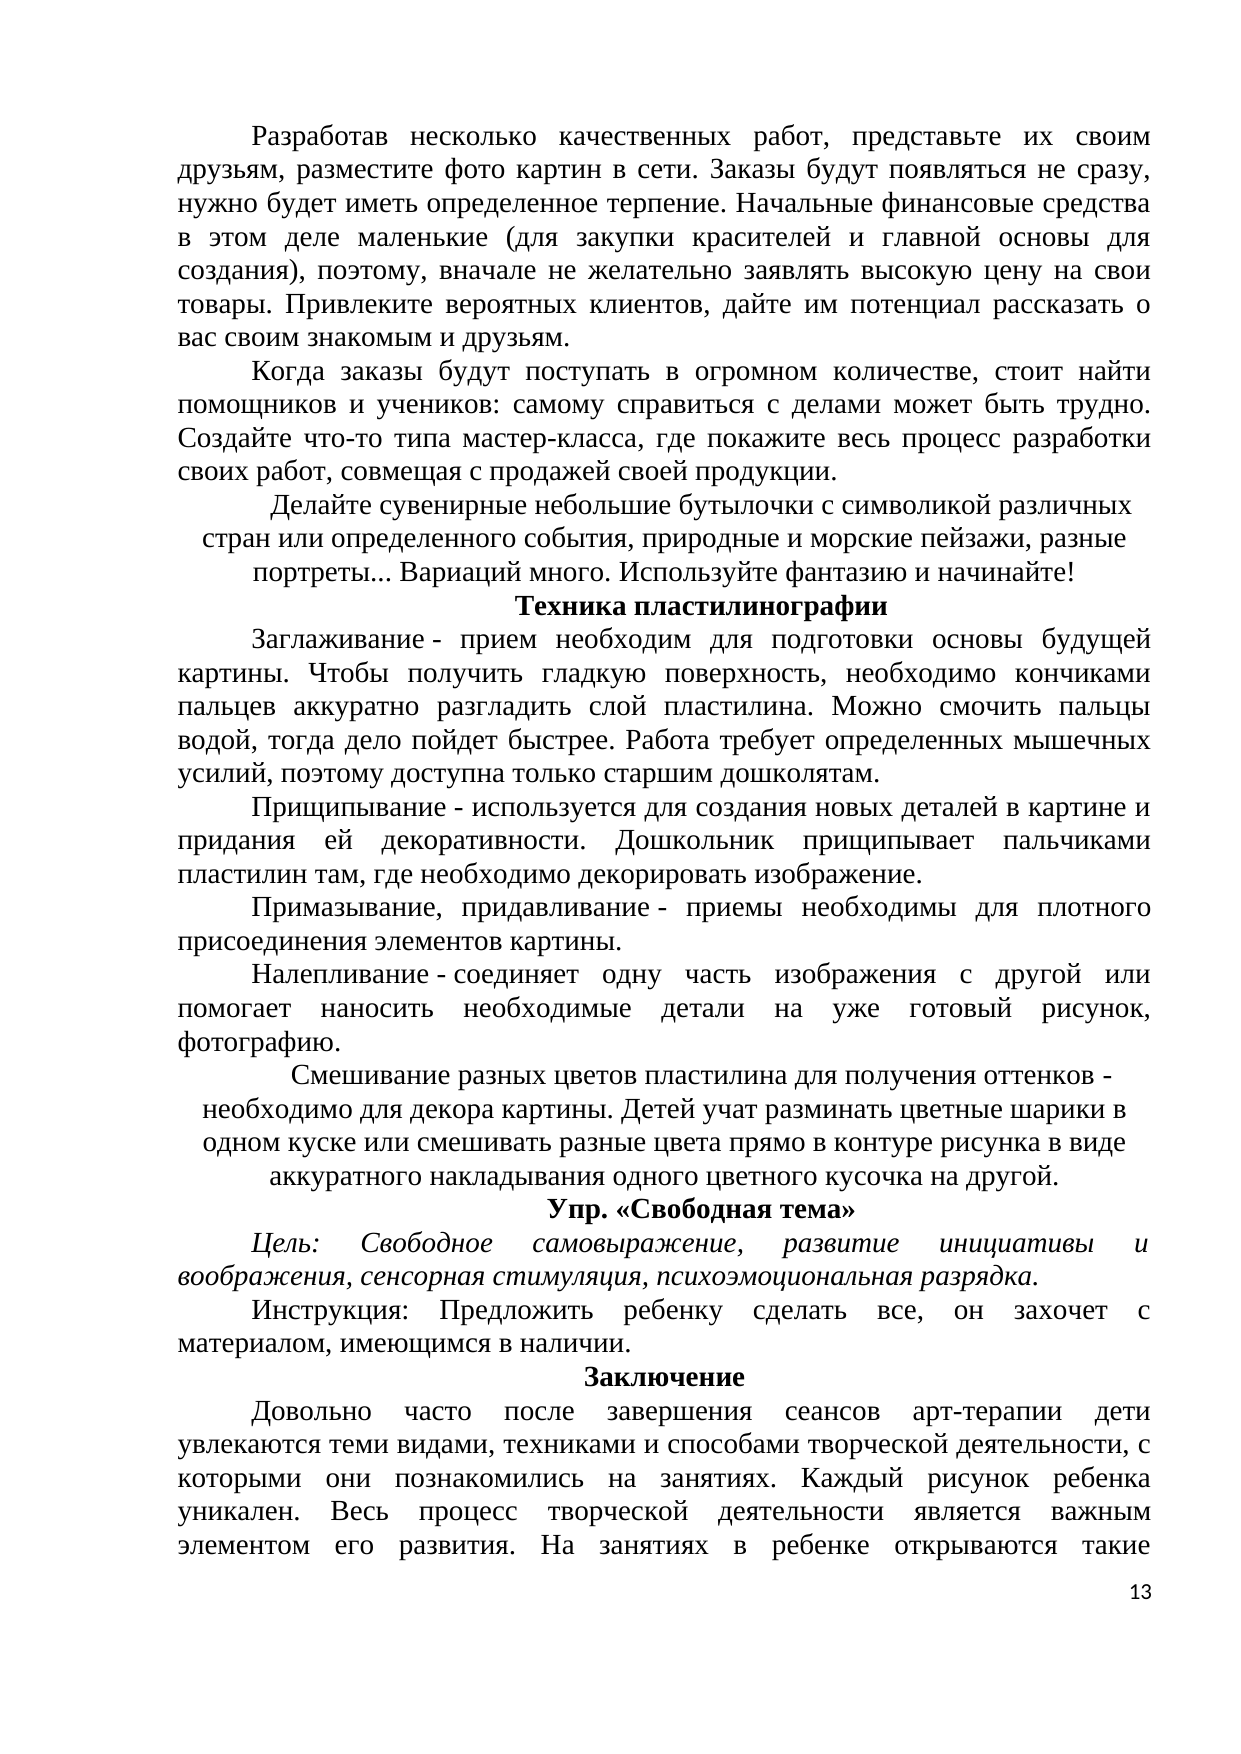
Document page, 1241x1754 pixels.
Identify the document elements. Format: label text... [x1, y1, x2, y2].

text Техника пластилинографии [177, 588, 1152, 621]
text Инструкция: Предложить ребенку сделать все, он захочет с материалом, имеющимся в наличии. [177, 1292, 1152, 1359]
text Когда заказы будут поступать в огромном количестве, стоит найти помощников и учеников: самому справиться с делами может быть трудно. Создайте что-то типа мастер-класса, где покажите весь процесс разработки своих работ, совмещая с продажей своей продукции. [177, 353, 1152, 487]
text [177, 1393, 1152, 1560]
text Цель: Свободное самовыражение, развитие инициативы и воображения, сенсорная стимуляция, психоэмоциональная разрядка. [177, 1225, 1152, 1292]
text Смешивание разных цветов пластилина для получения оттенков - необходимо для декора картины. Детей учат разминать цветные шарики в одном куске или смешивать разные цвета прямо в контуре рисунка в виде аккуратного накладывания одного цветного кусочка на другой. [177, 1057, 1152, 1191]
text Примазывание, придавливание - приемы необходимы для плотного присоединения элементов картины. [177, 889, 1152, 957]
text Делайте сувенирные небольшие бутылочки с символикой различных стран или определенного события, природные и морские пейзажи, разные портреты... Вариаций много. Используйте фантазию и начинайте! [177, 487, 1152, 588]
text Заглаживание - прием необходим для подготовки основы будущей картины. Чтобы получить гладкую поверхность, необходимо кончиками пальцев аккуратно разгладить слой пластилина. Можно смочить пальцы водой, тогда дело пойдет быстрее. Работа требует определенных мышечных усилий, поэтому доступна только старшим дошколятам. [177, 621, 1152, 789]
text Разработав несколько качественных работ, представьте их своим друзьям, разместите фото картин в сети. Заказы будут появляться не сразу, нужно будет иметь определенное терпение. Начальные финансовые средства в этом деле маленькие (для закупки красителей и главной основы для создания), поэтому, вначале не желательно заявлять высокую цену на свои товары. Привлеките вероятных клиентов, дайте им потенциал рассказать о вас своим знакомым и друзьям. [177, 118, 1152, 353]
text Налепливание - соединяет одну часть изображения с другой или помогает наносить необходимые детали на уже готовый рисунок, фотографию. [177, 957, 1152, 1057]
text Прищипывание - используется для создания новых деталей в картине и придания ей декоративности. Дошкольник прищипывает пальчиками пластилин там, где необходимо декорировать изображение. [177, 789, 1152, 889]
text Упр. «Свободная тема» [177, 1191, 1152, 1225]
text Заключение [177, 1359, 1152, 1393]
